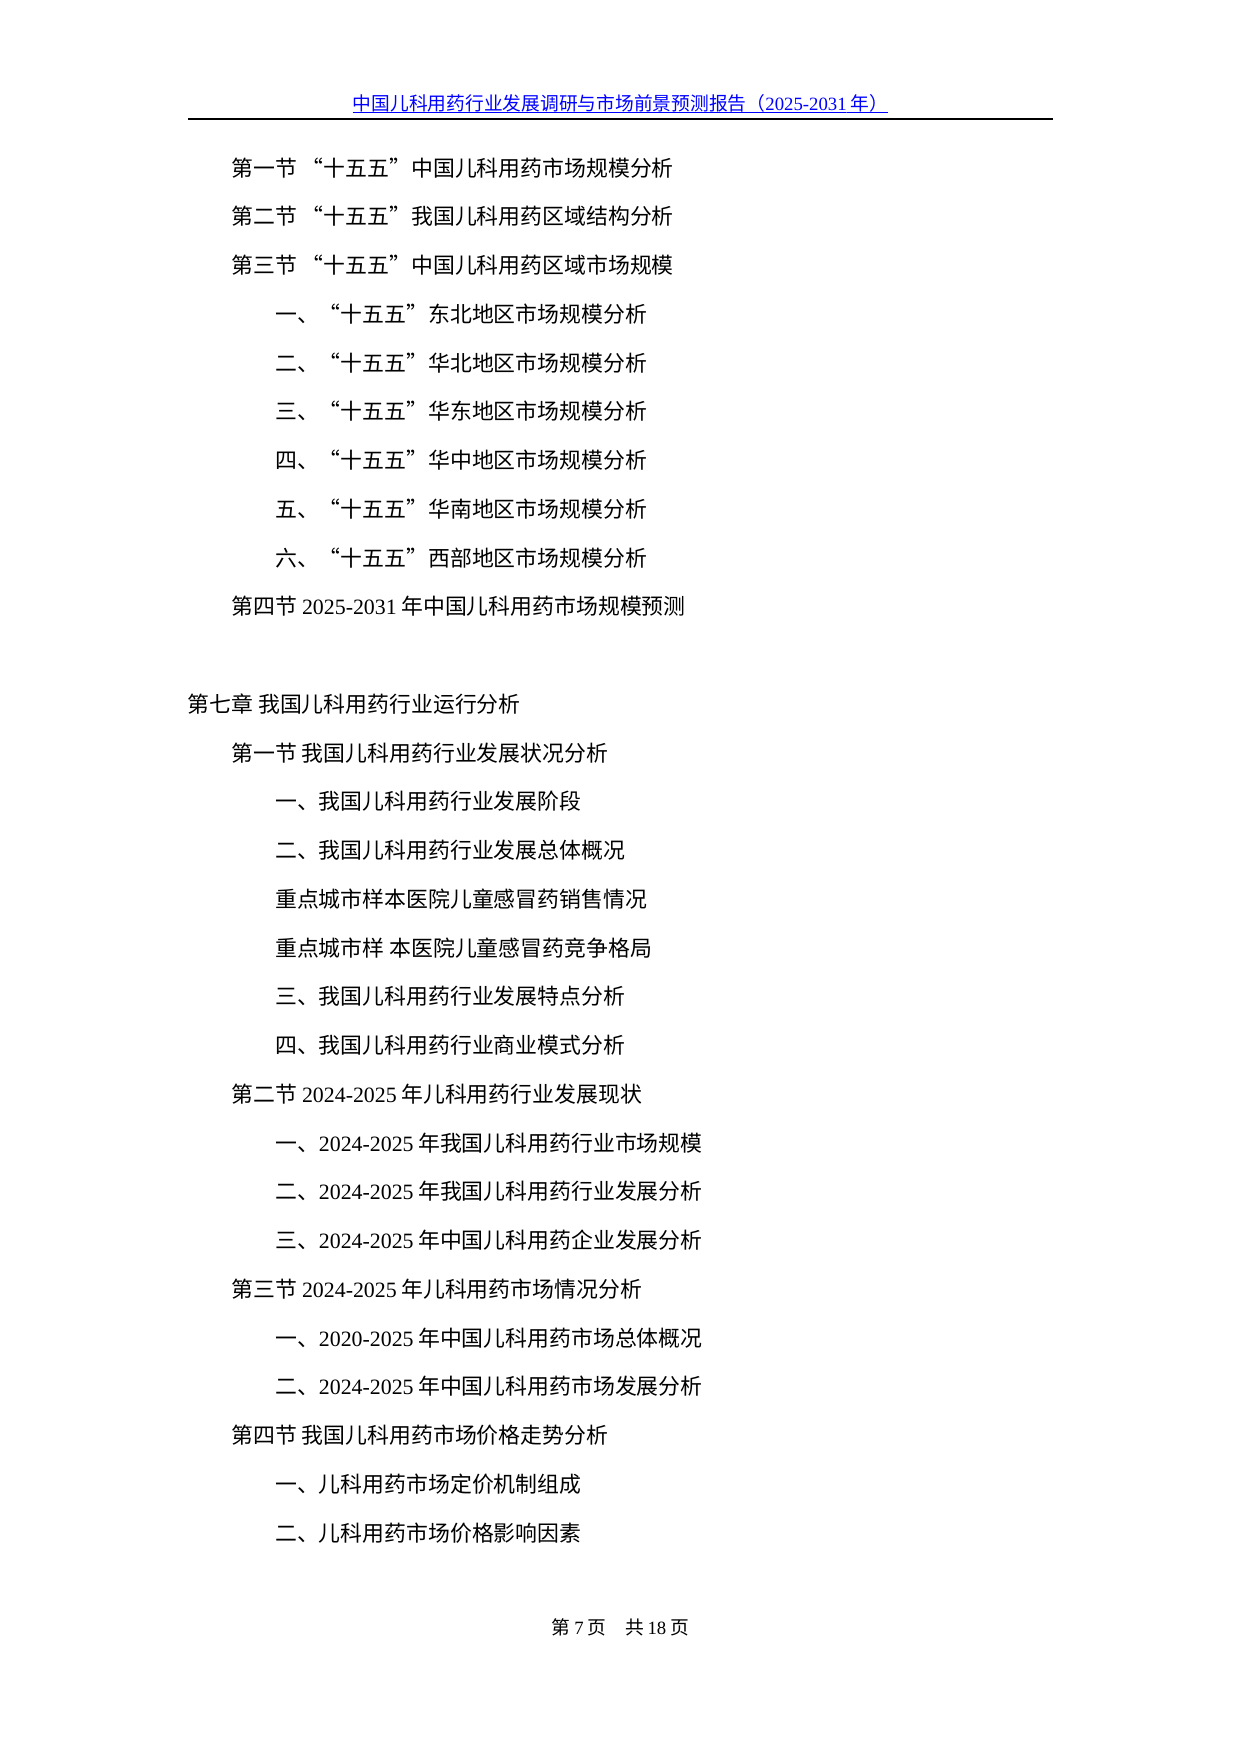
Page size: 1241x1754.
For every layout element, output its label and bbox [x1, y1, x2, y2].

text [187, 150, 1053, 1548]
